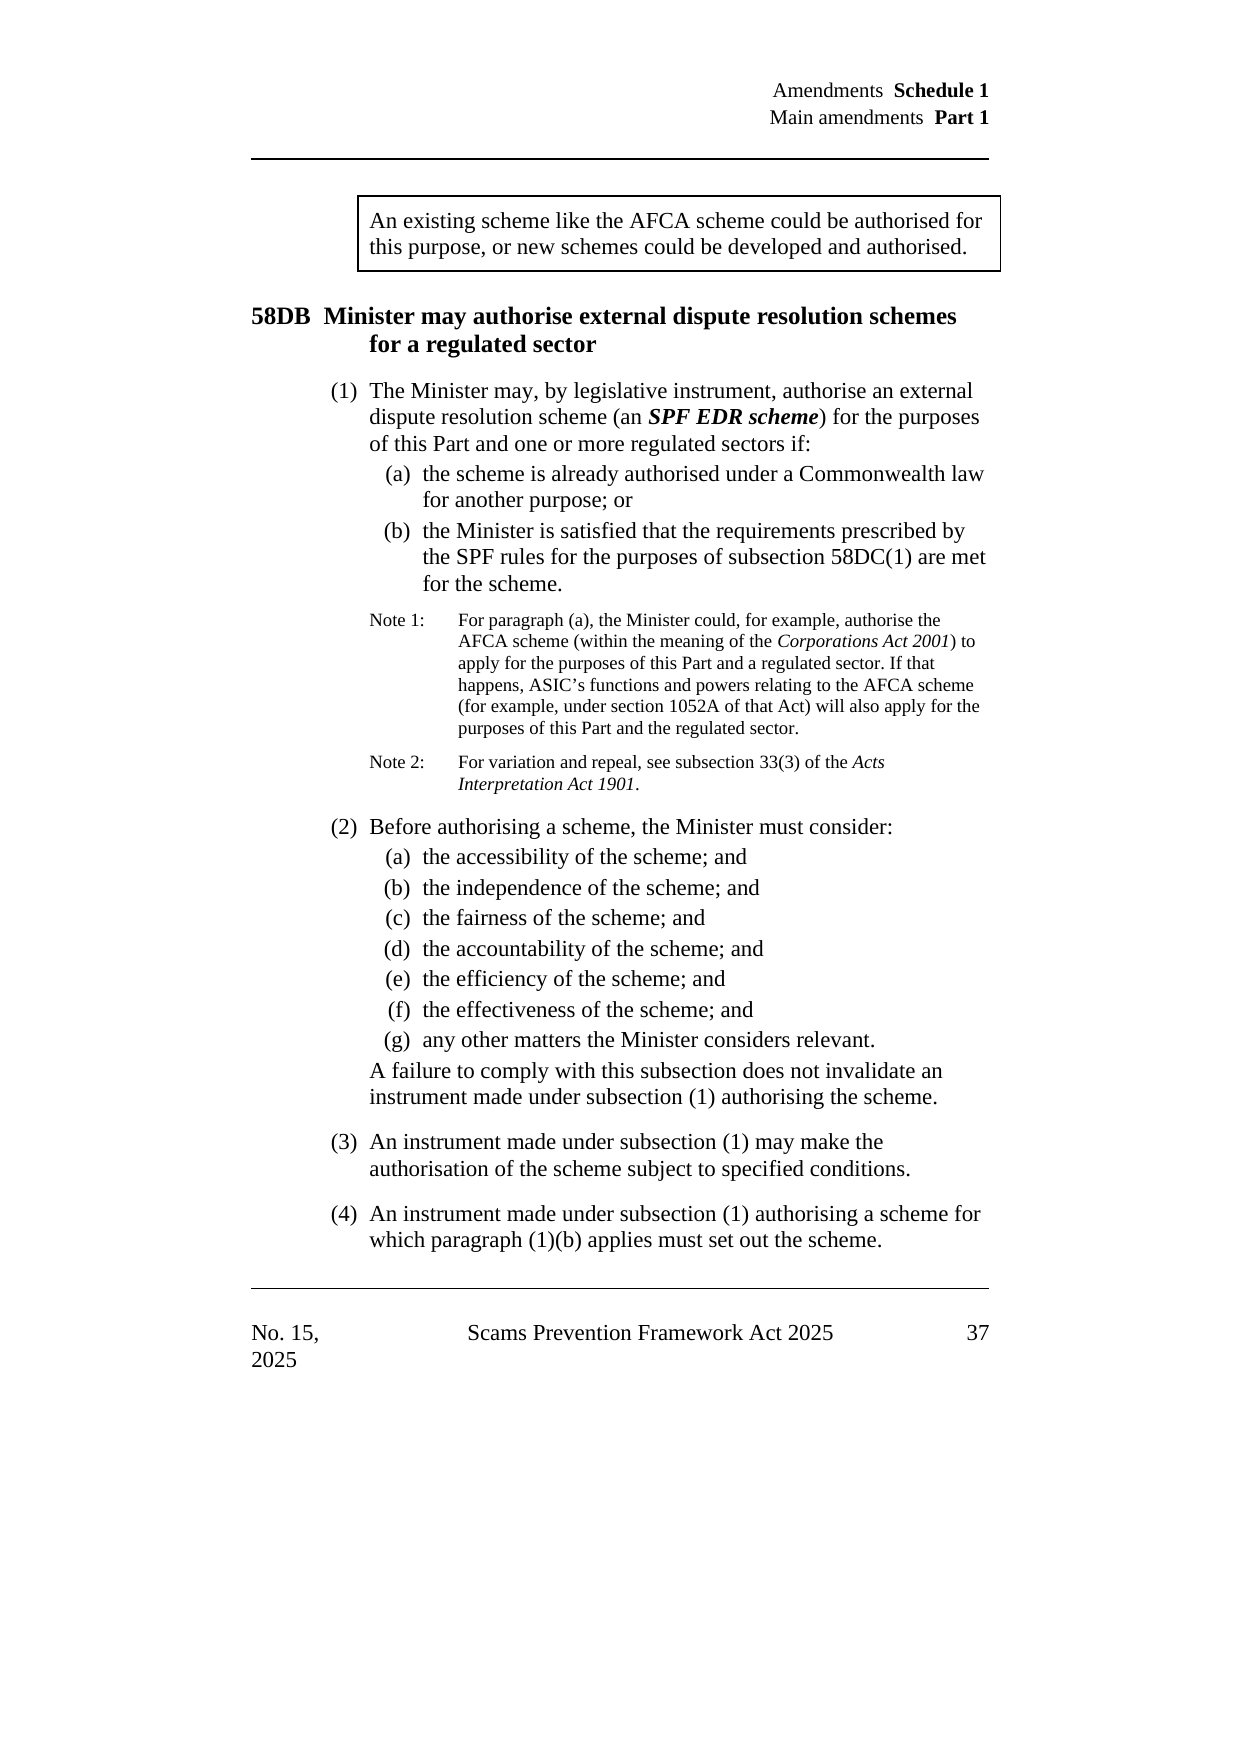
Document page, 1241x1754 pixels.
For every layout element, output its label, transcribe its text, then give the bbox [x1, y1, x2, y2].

text An existing scheme like the AFCA scheme could be authorised for this purpose, or new schemes could be developed and authorised. [359, 197, 1000, 270]
text (a) the accessibility of the scheme; and [251, 843, 989, 870]
text (4) An instrument made under subsection (1) authorising a scheme for which paragraph (1)(b) applies must set out the scheme. [251, 1200, 989, 1253]
text (b) the independence of the scheme; and [251, 874, 989, 900]
text (b) the Minister is satisfied that the requirements prescribed by the SPF rules for the purposes of subsection 58DC(1) are met for the scheme. [251, 517, 989, 596]
text Note 2: For variation and repeal, see subsection 33(3) of the Acts Interpretation Act 1901. [369, 751, 989, 794]
text Note 1: For paragraph (a), the Minister could, for example, authorise the AFCA scheme (within the meaning of the Corporations Act 2001) to apply for the purposes of this Part and a regulated sector. If that happens, ASIC’s functions and powers relating to the AFCA scheme (for example, under section 1052A of that Act) will also apply for the purposes of this Part and the regulated sector. [369, 609, 989, 738]
text (d) the accountability of the scheme; and [251, 935, 989, 961]
text (e) the efficiency of the scheme; and [251, 965, 989, 992]
text (f) the effectiveness of the scheme; and [251, 996, 989, 1022]
text A failure to comply with this subsection does not invalidate an instrument made under subsection (1) authorising the scheme. [369, 1057, 989, 1110]
text (1) The Minister may, by legislative instrument, authorise an external dispute resolution scheme (an SPF EDR scheme) for the purposes of this Part and one or more regulated sectors if: [251, 377, 989, 456]
text (3) An instrument made under subsection (1) may make the authorisation of the scheme subject to specified conditions. [251, 1128, 989, 1181]
text (2) Before authorising a scheme, the Minister must consider: [251, 813, 989, 839]
text (a) the scheme is already authorised under a Commonwealth law for another purpose; or [251, 460, 989, 513]
text (c) the fairness of the scheme; and [251, 904, 989, 931]
text 58DB Minister may authorise external dispute resolution schemes for a regulated sector [251, 301, 989, 358]
text (g) any other matters the Minister considers relevant. [251, 1026, 989, 1053]
